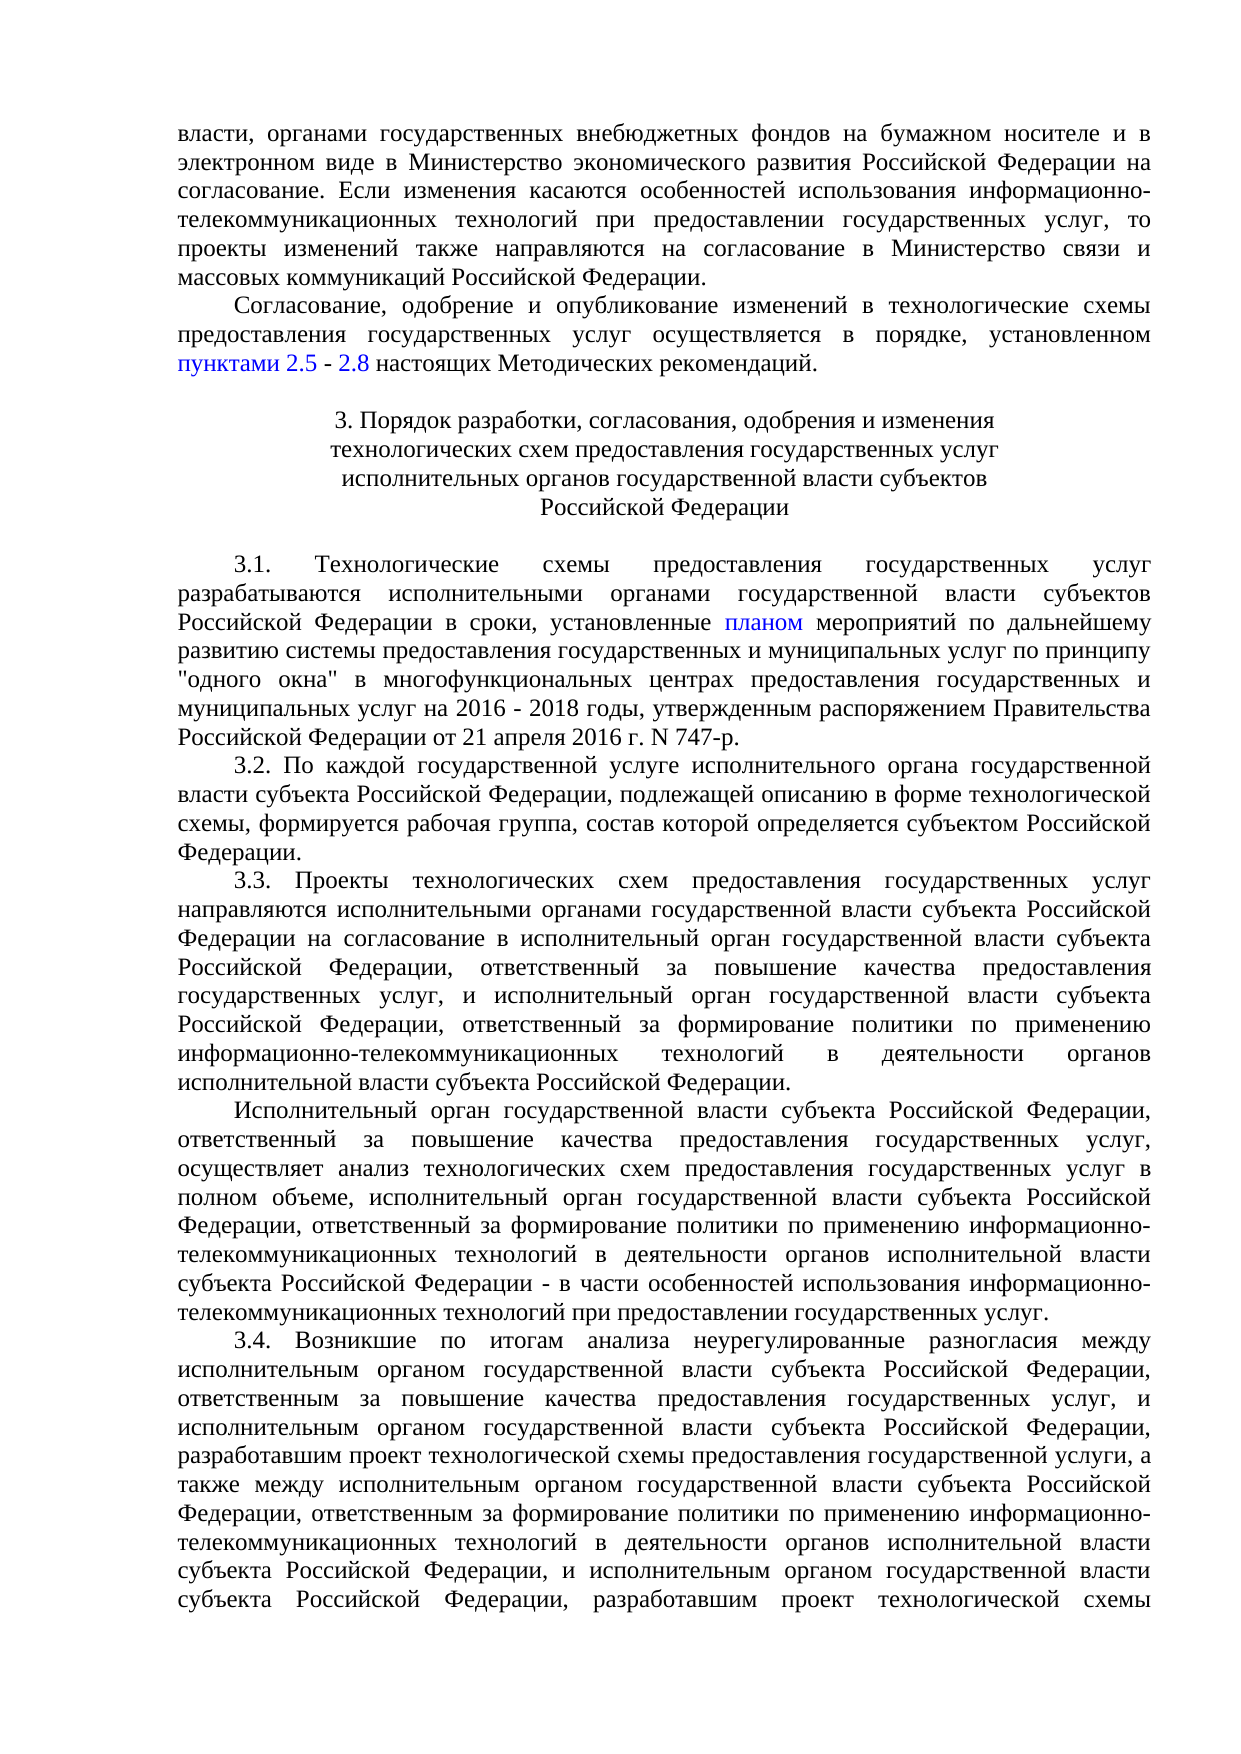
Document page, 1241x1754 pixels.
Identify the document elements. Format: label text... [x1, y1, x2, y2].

text 3.3. Проекты технологических схем предоставления государственных услуг направляются исполнительными органами государственной власти субъекта Российской Федерации на согласование в исполнительный орган государственной власти субъекта Российской Федерации, ответственный за повышение качества предоставления государственных услуг, и исполнительный орган государственной власти субъекта Российской Федерации, ответственный за формирование политики по применению информационно-телекоммуникационных технологий в деятельности органов исполнительной власти субъекта Российской Федерации. [177, 866, 1152, 1096]
text исполнительных органов государственной власти субъектов [177, 463, 1152, 492]
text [177, 118, 1152, 291]
text технологических схем предоставления государственных услуг [177, 434, 1152, 463]
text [177, 1326, 1152, 1613]
text 3.2. По каждой государственной услуге исполнительного органа государственной власти субъекта Российской Федерации, подлежащей описанию в форме технологической схемы, формируется рабочая группа, состав которой определяется субъектом Российской Федерации. [177, 751, 1152, 866]
text Согласование, одобрение и опубликование изменений в технологические схемы предоставления государственных услуг осуществляется в порядке, установленном пунктами 2.5 - 2.8 настоящих Методических рекомендаций. [177, 291, 1152, 377]
text Российской Федерации [177, 492, 1152, 521]
text Исполнительный орган государственной власти субъекта Российской Федерации, ответственный за повышение качества предоставления государственных услуг, осуществляет анализ технологических схем предоставления государственных услуг в полном объеме, исполнительный орган государственной власти субъекта Российской Федерации, ответственный за формирование политики по применению информационно-телекоммуникационных технологий в деятельности органов исполнительной власти субъекта Российской Федерации - в части особенностей использования информационно-телекоммуникационных технологий при предоставлении государственных услуг. [177, 1096, 1152, 1326]
text 3.1. Технологические схемы предоставления государственных услуг разрабатываются исполнительными органами государственной власти субъектов Российской Федерации в сроки, установленные планом мероприятий по дальнейшему развитию системы предоставления государственных и муниципальных услуг по принципу "одного окна" в многофункциональных центрах предоставления государственных и муниципальных услуг на 2016 - 2018 годы, утвержденным распоряжением Правительства Российской Федерации от 21 апреля 2016 г. N 747-р. [177, 549, 1152, 751]
text 3. Порядок разработки, согласования, одобрения и изменения [177, 406, 1152, 434]
